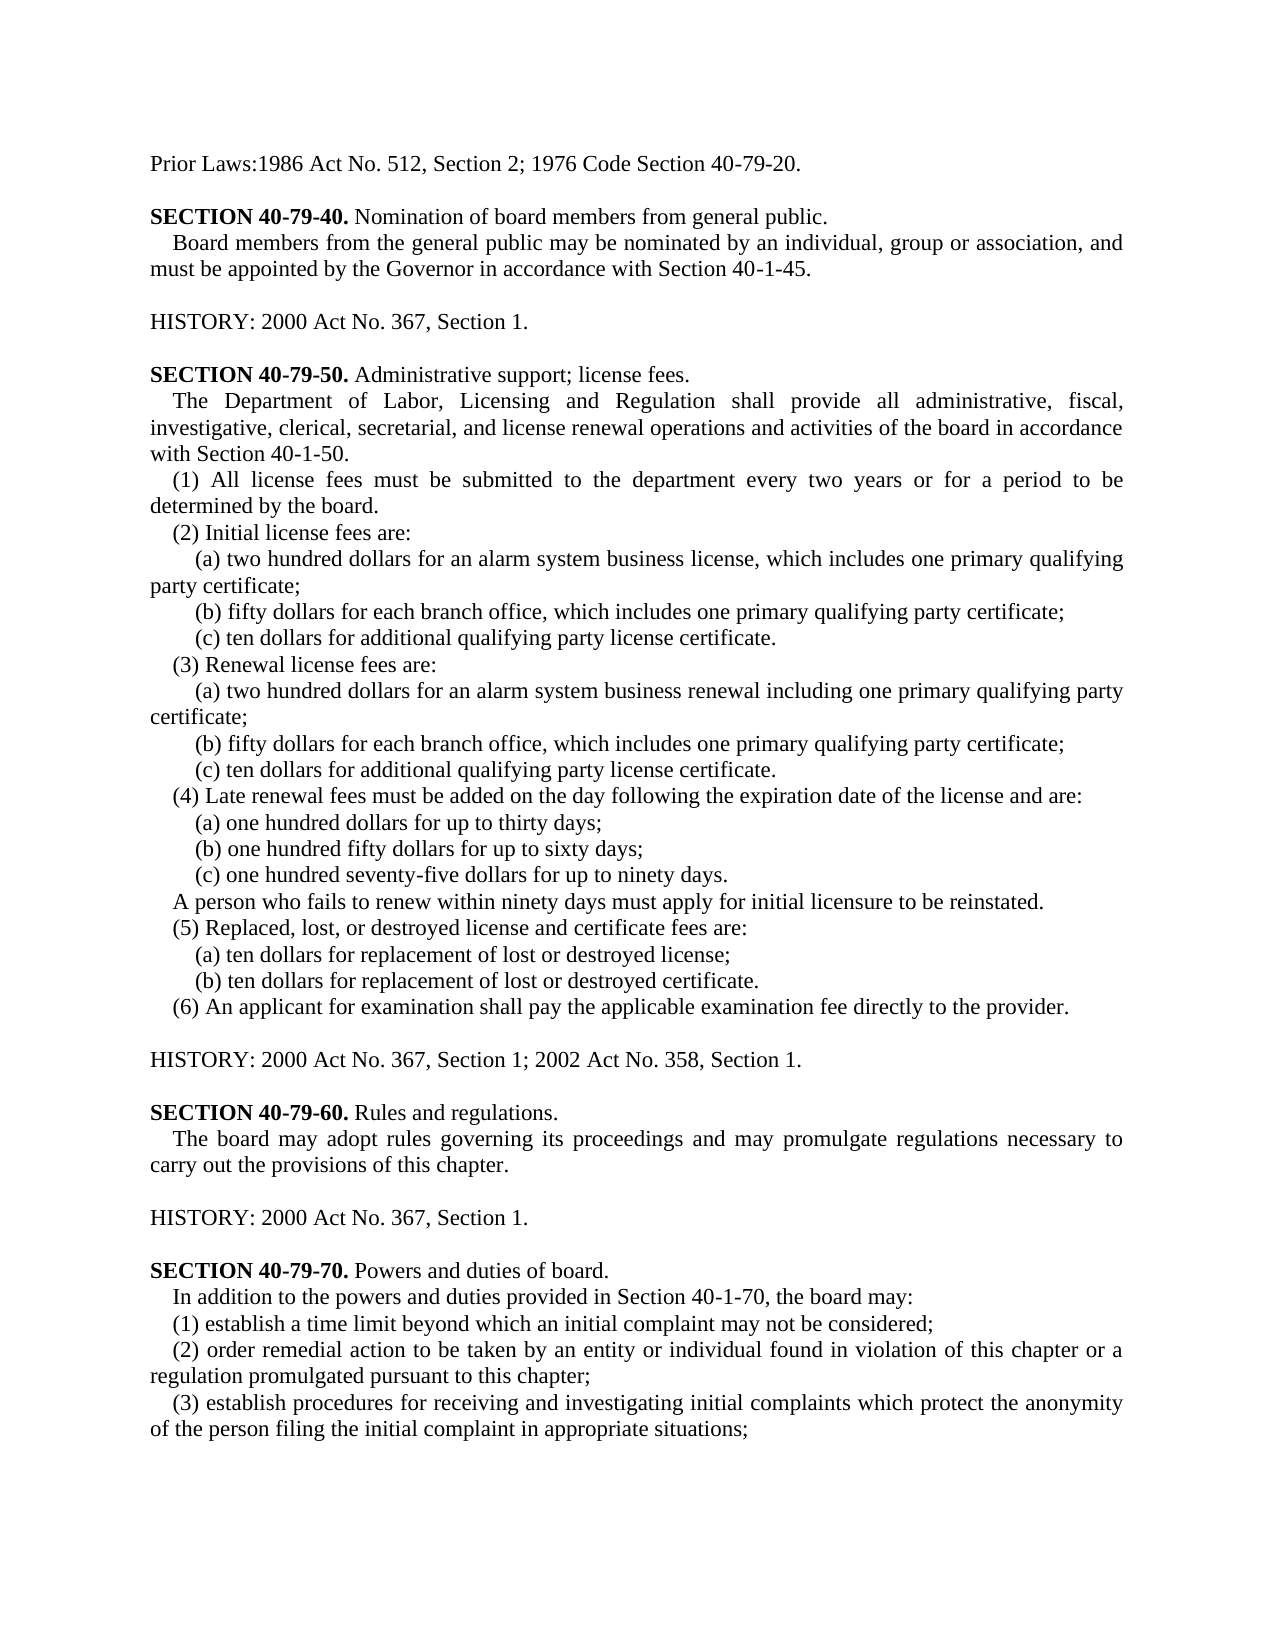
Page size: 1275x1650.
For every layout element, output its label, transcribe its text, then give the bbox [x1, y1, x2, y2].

text In addition to the powers and duties provided in Section 40-1-70, the board may: [150, 1283, 1125, 1309]
text (a) ten dollars for replacement of lost or destroyed license; [150, 941, 1125, 967]
text (a) two hundred dollars for an alarm system business renewal including one primary qualifying party certificate; [150, 677, 1125, 730]
text (3) Renewal license fees are: [150, 651, 1125, 677]
text (b) one hundred fifty dollars for up to sixty days; [150, 835, 1125, 862]
text (a) two hundred dollars for an alarm system business license, which includes one primary qualifying party certificate; [150, 545, 1125, 598]
text SECTION 40-79-60. Rules and regulations. [150, 1099, 1125, 1125]
text (c) ten dollars for additional qualifying party license certificate. [150, 624, 1125, 651]
text Board members from the general public may be nominated by an individual, group or association, and must be appointed by the Governor in accordance with Section 40-1-45. [150, 229, 1125, 282]
text (c) ten dollars for additional qualifying party license certificate. [150, 756, 1125, 782]
text (1) All license fees must be submitted to the department every two years or for a period to be determined by the board. [150, 466, 1125, 519]
text (3) establish procedures for receiving and investigating initial complaints which protect the anonymity of the person filing the initial complaint in appropriate situations; [150, 1389, 1125, 1441]
text SECTION 40-79-40. Nomination of board members from general public. [150, 203, 1125, 229]
text (2) Initial license fees are: [150, 519, 1125, 545]
text SECTION 40-79-70. Powers and duties of board. [150, 1257, 1125, 1283]
text A person who fails to renew within ninety days must apply for initial licensure to be reinstated. [150, 888, 1125, 914]
text The board may adopt rules governing its proceedings and may promulgate regulations necessary to carry out the provisions of this chapter. [150, 1125, 1125, 1178]
text (4) Late renewal fees must be added on the day following the expiration date of the license and are: [150, 782, 1125, 809]
text Prior Laws:1986 Act No. 512, Section 2; 1976 Code Section 40-79-20. [150, 150, 1125, 176]
text (6) An applicant for examination shall pay the applicable examination fee directly to the provider. [150, 993, 1125, 1020]
text (b) ten dollars for replacement of lost or destroyed certificate. [150, 967, 1125, 993]
text HISTORY: 2000 Act No. 367, Section 1; 2002 Act No. 358, Section 1. [150, 1046, 1125, 1072]
text HISTORY: 2000 Act No. 367, Section 1. [150, 308, 1125, 334]
text (b) fifty dollars for each branch office, which includes one primary qualifying party certificate; [150, 598, 1125, 624]
text HISTORY: 2000 Act No. 367, Section 1. [150, 1204, 1125, 1231]
text (1) establish a time limit beyond which an initial complaint may not be considered; [150, 1309, 1125, 1336]
text (b) fifty dollars for each branch office, which includes one primary qualifying party certificate; [150, 730, 1125, 756]
text (2) order remedial action to be taken by an entity or individual found in violation of this chapter or a regulation promulgated pursuant to this chapter; [150, 1336, 1125, 1389]
text SECTION 40-79-50. Administrative support; license fees. [150, 361, 1125, 387]
text (c) one hundred seventy-five dollars for up to ninety days. [150, 862, 1125, 888]
text The Department of Labor, Licensing and Regulation shall provide all administrative, fiscal, investigative, clerical, secretarial, and license renewal operations and activities of the board in accordance with Section 40-1-50. [150, 387, 1125, 466]
text (a) one hundred dollars for up to thirty days; [150, 809, 1125, 835]
text (5) Replaced, lost, or destroyed license and certificate fees are: [150, 914, 1125, 941]
